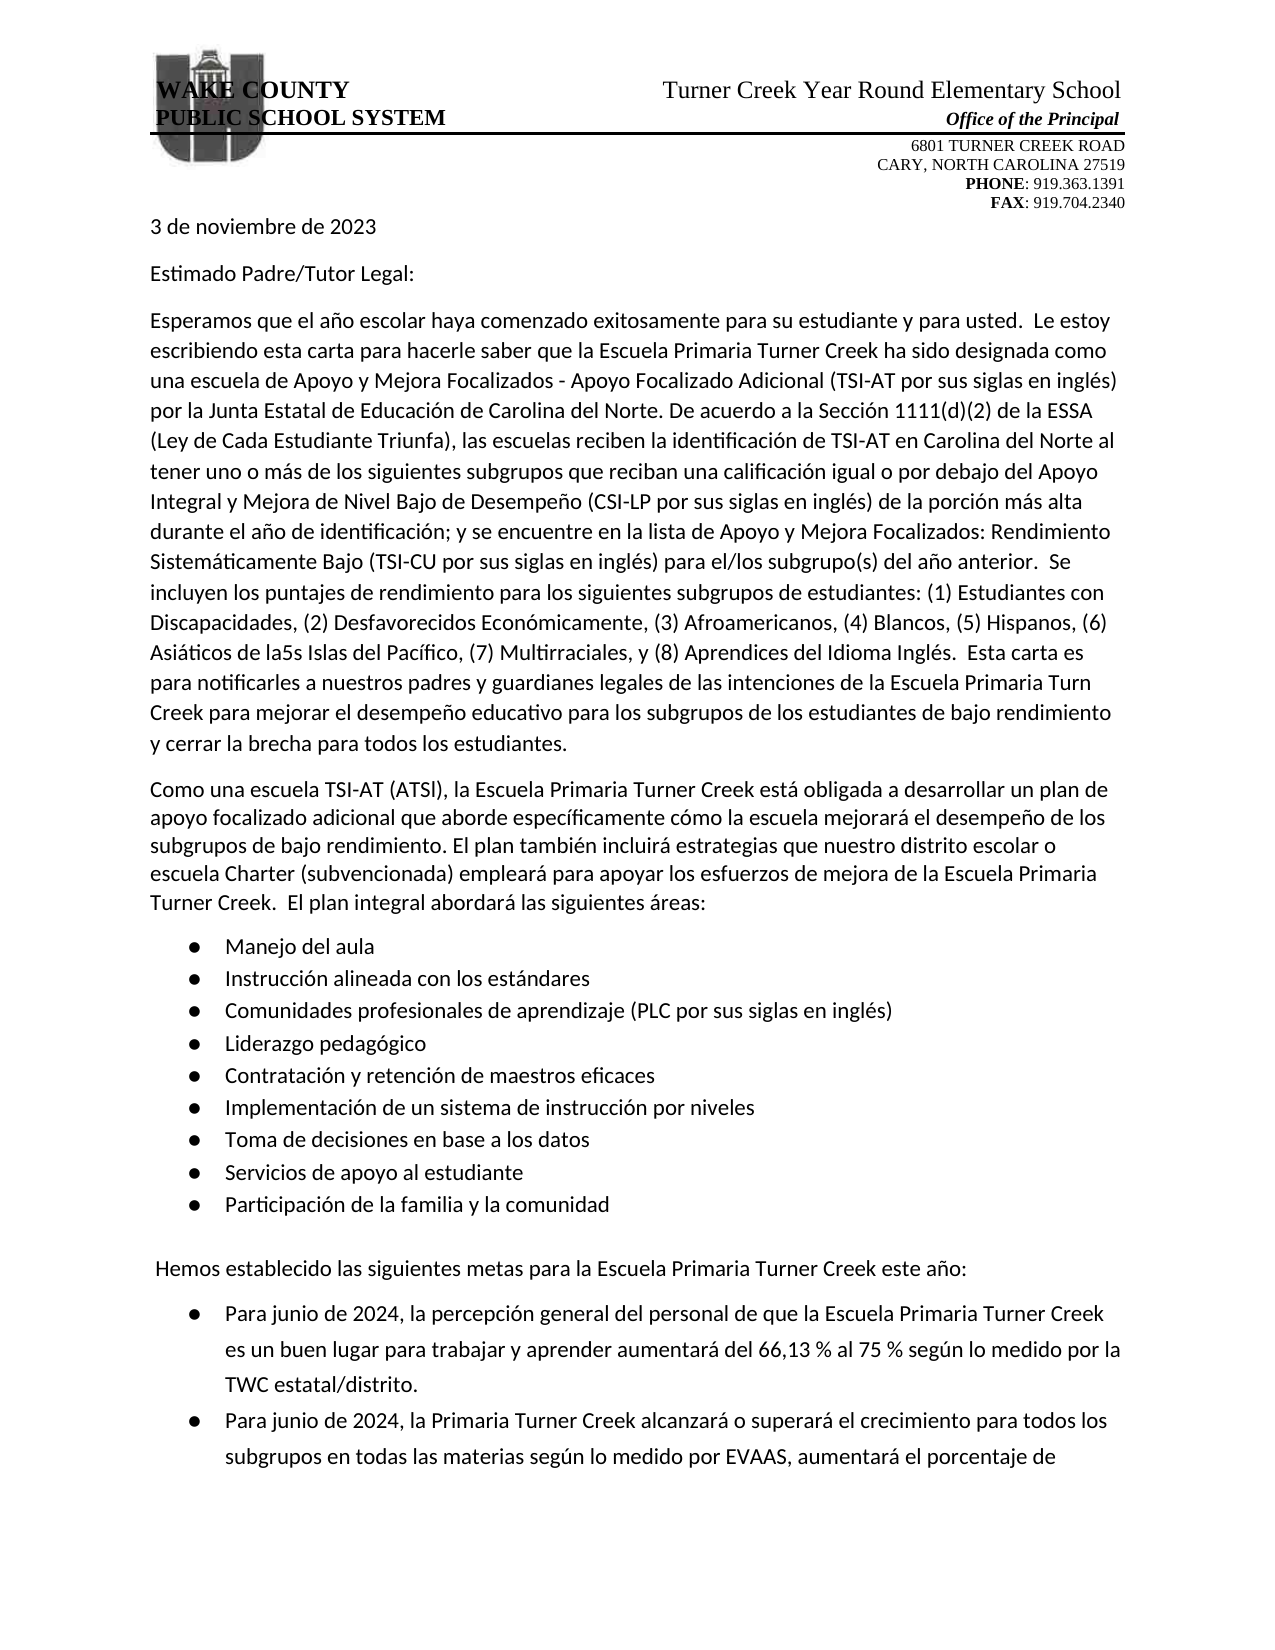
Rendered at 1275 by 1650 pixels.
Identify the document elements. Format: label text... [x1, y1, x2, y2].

picture [152, 44, 270, 132]
list Toma de decisiones en base a los datos [187, 1125, 1125, 1153]
picture [264, 83, 270, 97]
text Hemos establecido las siguientes metas para la Escuela Primaria Turner Creek este año: [150, 1254, 1125, 1282]
list Manejo del aula [187, 932, 1125, 960]
text 3 de noviembre de 2023 [150, 212, 1125, 240]
list Liderazgo pedagógico [187, 1029, 1125, 1057]
list Para junio de 2024, la percepción general del personal de que la Escuela Primaria Turner Creek es un buen lugar para trabajar y aprender aumentará del 66,13 % al 75 % según lo medido por la TWC estatal/distrito. [187, 1299, 1125, 1398]
text Esperamos que el año escolar haya comenzado exitosamente para su estudiante y para usted. Le estoy escribiendo esta carta para hacerle saber que la Escuela Primaria Turner Creek ha sido designada como una escuela de Apoyo y Mejora Focalizados - Apoyo Focalizado Adicional (TSI-AT por sus siglas en inglés) por la Junta Estatal de Educación de Carolina del Norte. De acuerdo a la Sección 1111(d)(2) de la ESSA (Ley de Cada Estudiante Triunfa), las escuelas reciben la identificación de TSI-AT en Carolina del Norte al tener uno o más de los siguientes subgrupos que reciban una calificación igual o por debajo del Apoyo Integral y Mejora de Nivel Bajo de Desempeño (CSI-LP por sus siglas en inglés) de la porción más alta durante el año de identificación; y se encuentre en la lista de Apoyo y Mejora Focalizados: Rendimiento Sistemáticamente Bajo (TSI-CU por sus siglas en inglés) para el/los subgrupo(s) del año anterior. Se incluyen los puntajes de rendimiento para los siguientes subgrupos de estudiantes: (1) Estudiantes con Discapacidades, (2) Desfavorecidos Económicamente, (3) Afroamericanos, (4) Blancos, (5) Hispanos, (6) Asiáticos de la5s Islas del Pacífico, (7) Multirraciales, y (8) Aprendices del Idioma Inglés. Esta carta es para notificarles a nuestros padres y guardianes legales de las intenciones de la Escuela Primaria Turn Creek para mejorar el desempeño educativo para los subgrupos de los estudiantes de bajo rendimiento y cerrar la brecha para todos los estudiantes. [150, 306, 1125, 757]
list Instrucción alineada con los estándares [187, 964, 1125, 992]
list Contratación y retención de maestros eficaces [187, 1061, 1125, 1089]
text Estimado Padre/Tutor Legal: [150, 259, 1125, 287]
picture [152, 135, 270, 170]
list Participación de la familia y la comunidad [187, 1190, 1125, 1218]
list Servicios de apoyo al estudiante [187, 1158, 1125, 1186]
text Como una escuela TSI-AT (ATSl), la Escuela Primaria Turner Creek está obligada a desarrollar un plan de apoyo focalizado adicional que aborde específicamente cómo la escuela mejorará el desempeño de los subgrupos de bajo rendimiento. El plan también incluirá estrategias que nuestro distrito escolar o escuela Charter (subvencionada) empleará para apoyar los esfuerzos de mejora de la Escuela Primaria Turner Creek. El plan integral abordará las siguientes áreas: [150, 776, 1125, 916]
list Implementación de un sistema de instrucción por niveles [187, 1093, 1125, 1121]
picture [265, 111, 270, 124]
list Comunidades profesionales de aprendizaje (PLC por sus siglas en inglés) [187, 997, 1125, 1025]
